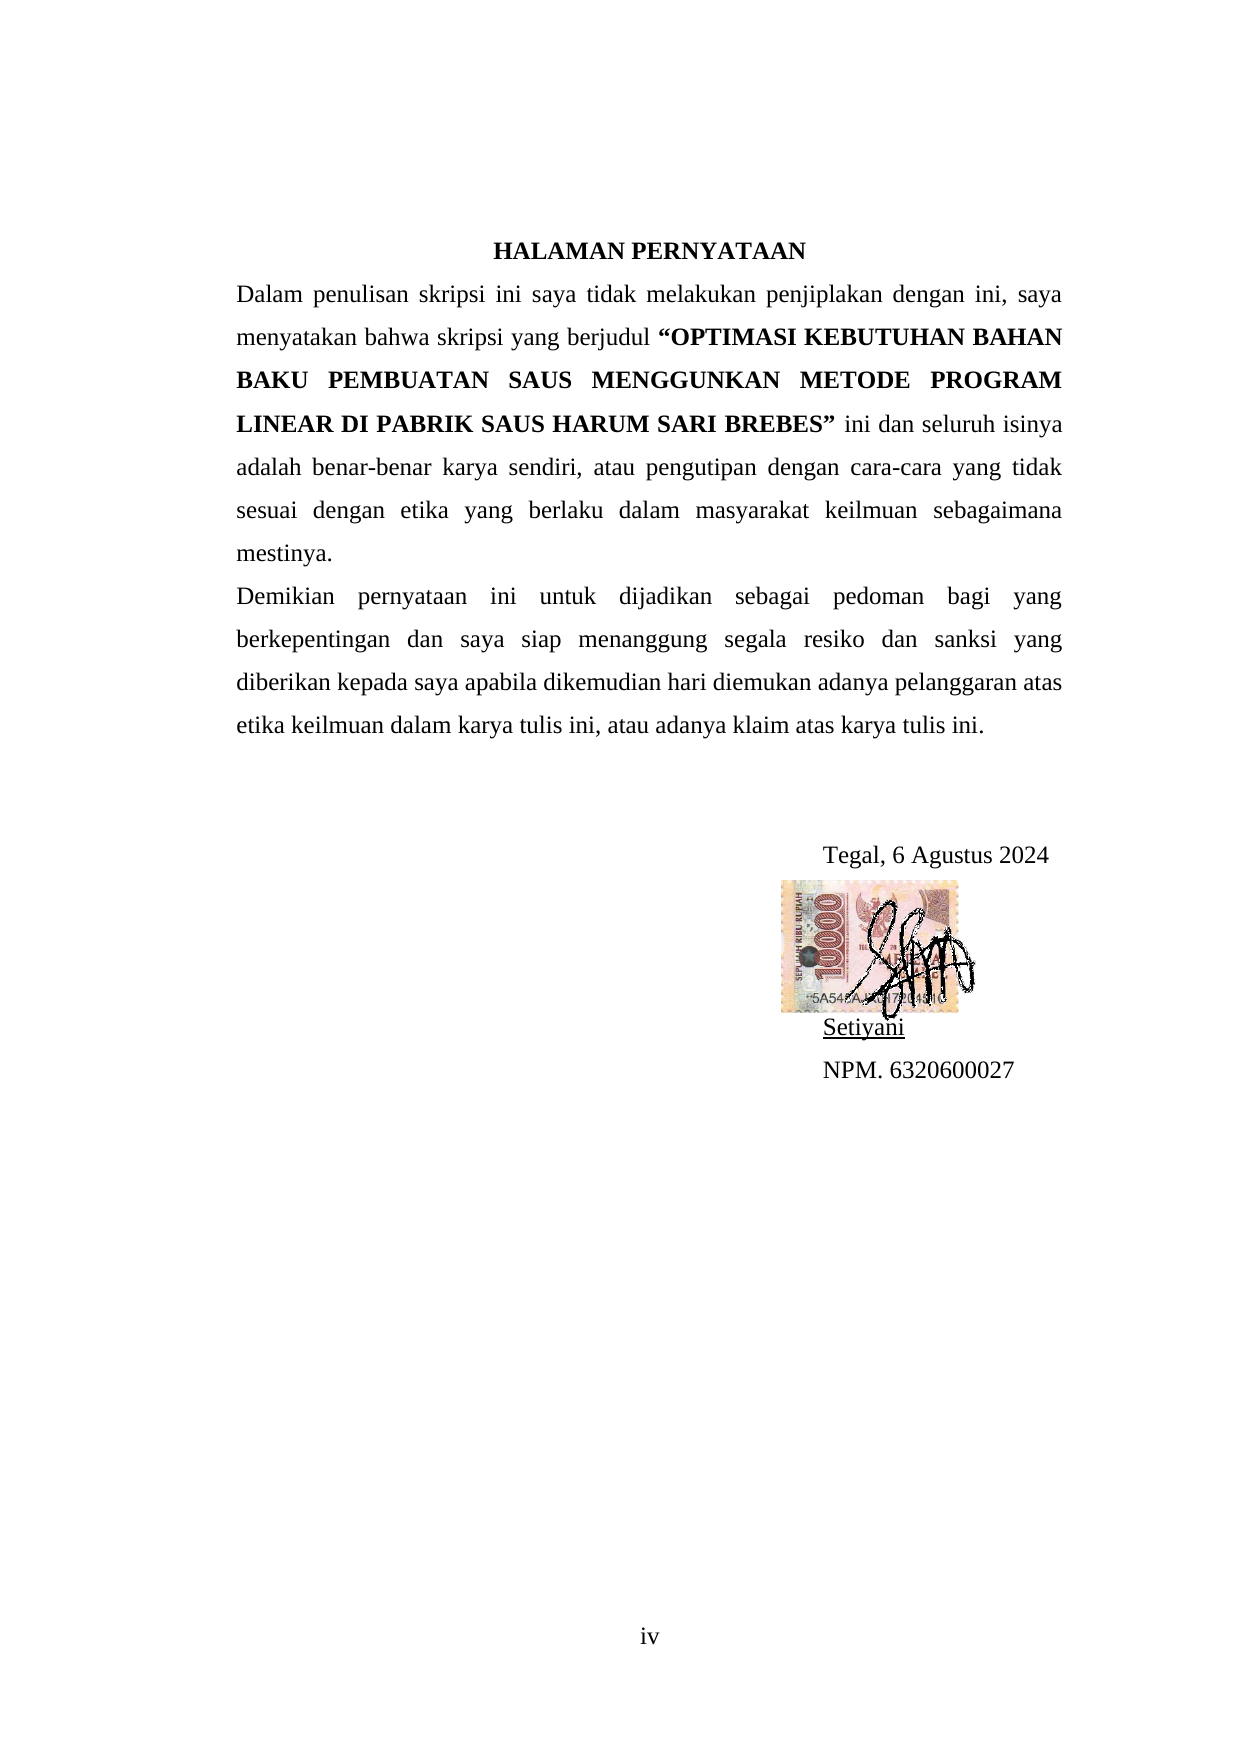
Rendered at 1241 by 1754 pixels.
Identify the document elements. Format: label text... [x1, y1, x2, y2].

subtitle HALAMAN PERNYATAAN [236, 236, 1063, 265]
text Demikian pernyataan ini untuk dijadikan sebagai pedoman bagi yang berkepentingan dan saya siap menanggung segala resiko dan sanksi yang diberikan kepada saya apabila dikemudian hari diemukan adanya pelanggaran atas etika keilmuan dalam karya tulis ini, atau adanya klaim atas karya tulis ini. [236, 581, 1063, 739]
picture [781, 880, 828, 1013]
table_header Tegal, 6 Agustus 2024 Setiyani NPM. 6320600027 [811, 840, 1063, 1099]
text Dalam penulisan skripsi ini saya tidak melakukan penjiplakan dengan ini, saya menyatakan bahwa skripsi yang berjudul “OPTIMASI KEBUTUHAN BAHAN BAKU PEMBUATAN SAUS MENGGUNKAN METODE PROGRAM LINEAR DI PABRIK SAUS HARUM SARI BREBES” ini dan seluruh isinya adalah benar-benar karya sendiri, atau pengutipan dengan cara-cara yang tidak sesuai dengan etika yang berlaku dalam masyarakat keilmuan sebagaimana mestinya. [236, 279, 1063, 567]
